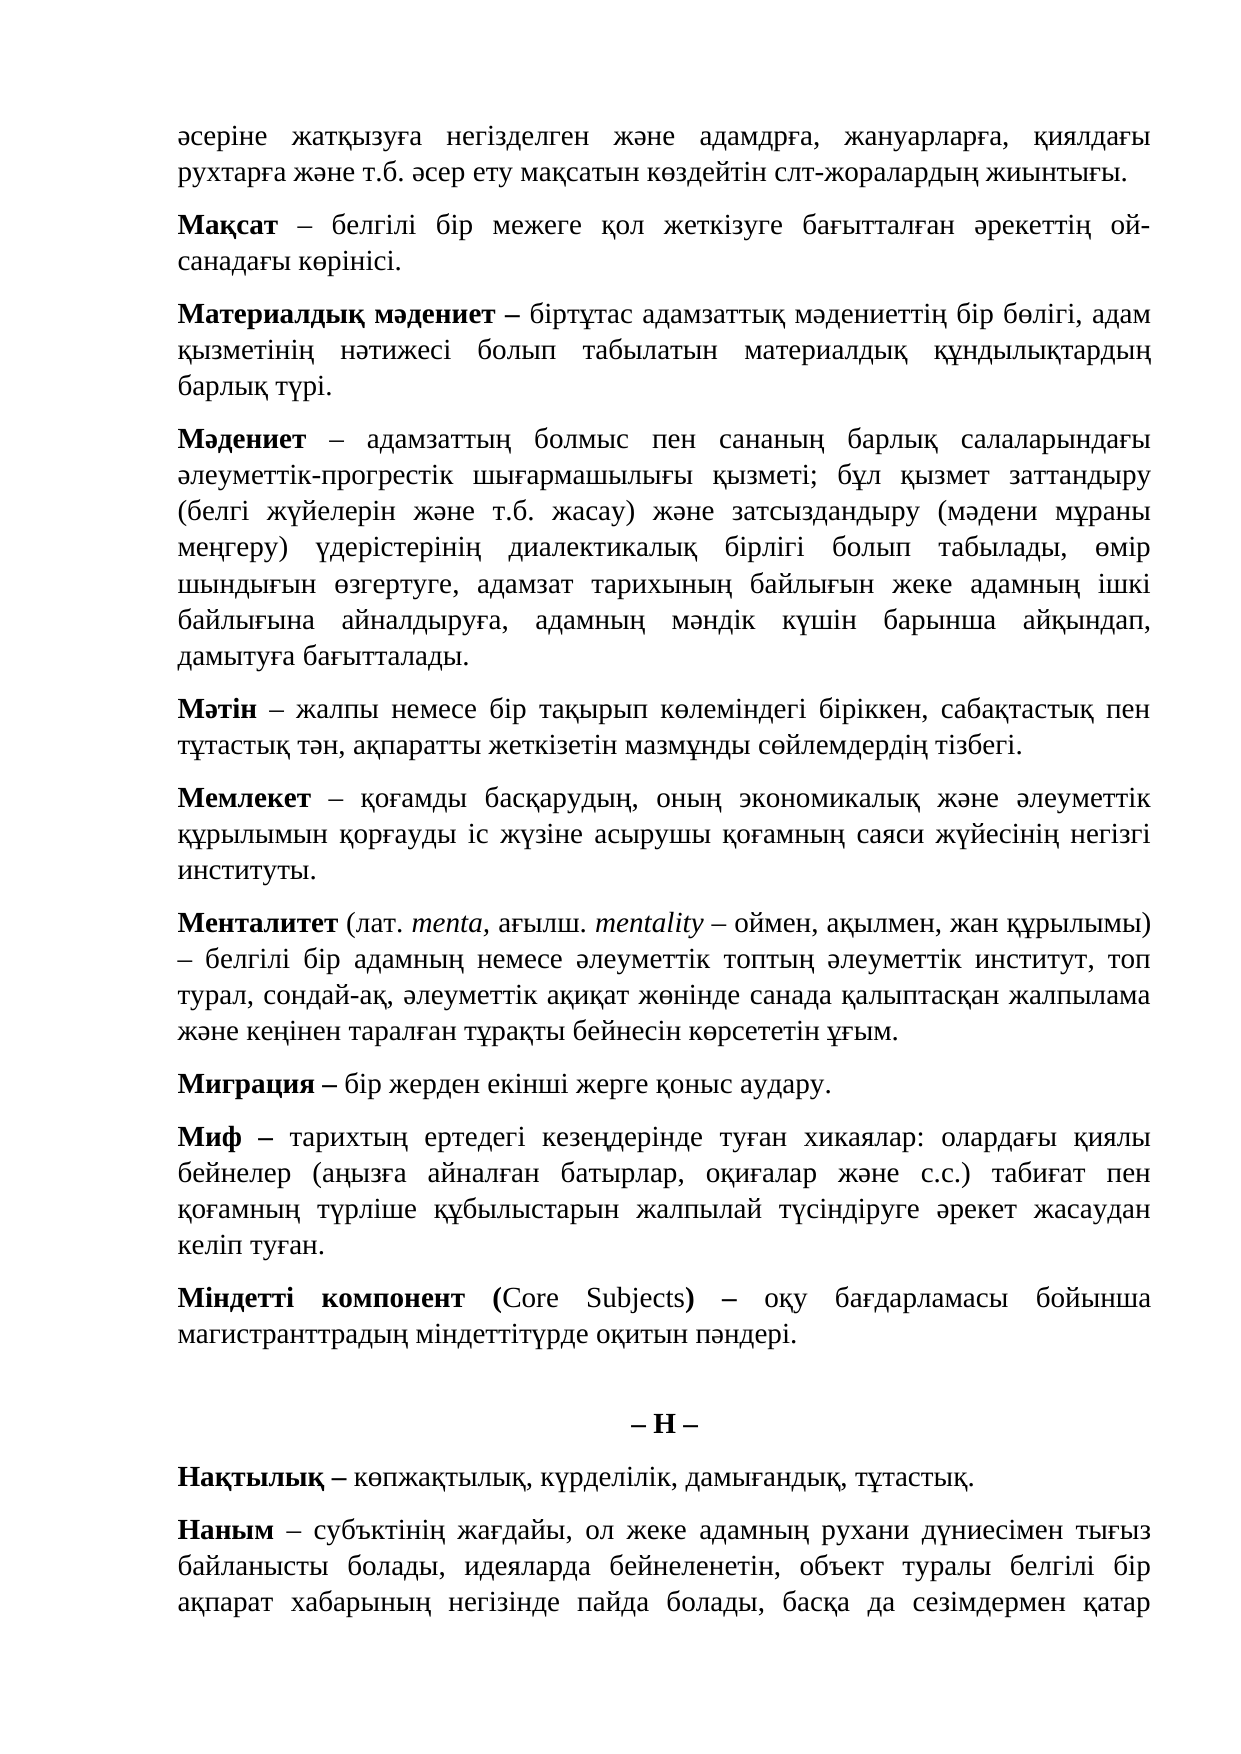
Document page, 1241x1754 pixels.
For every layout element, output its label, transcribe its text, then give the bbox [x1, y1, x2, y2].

text Миграция – бір жерден екінші жерге қоныс аудару. [177, 1066, 1152, 1100]
text Менталитет (лат. menta, ағылш. mentality – оймен, ақылмен, жан құрылымы) – белгілі бір адамның немесе әлеуметтік топтың әлеуметтік институт, топ турал, сондай-ақ, әлеуметтік ақиқат жөнінде санада қалыптасқан жалпылама және кеңінен таралған тұрақты бейнесін көрсететін ұғым. [177, 905, 1152, 1047]
text Мемлекет – қоғамды басқарудың, оның экономикалық және әлеуметтік құрылымын қорғауды іс жүзіне асырушы қоғамның саяси жүйесінің негізгі институты. [177, 780, 1152, 886]
text Міндетті компонент (Core Subjects) – оқу бағдарламасы бойынша магистранттрадың міндеттітүрде оқитын пәндері. [177, 1280, 1152, 1350]
text Мәтін – жалпы немесе бір тақырып көлеміндегі біріккен, сабақтастық пен тұтастық тән, ақпаратты жеткізетін мазмұнды сөйлемдердің тізбегі. [177, 691, 1152, 761]
text Миф – тарихтың ертедегі кезеңдерінде туған хикаялар: олардағы қиялы бейнелер (аңызға айналған батырлар, оқиғалар және с.с.) табиғат пен қоғамның түрліше құбылыстарын жалпылай түсіндіруге әрекет жасаудан келіп туған. [177, 1119, 1152, 1261]
text Материалдық мәдениет – біртұтас адамзаттық мәдениеттің бір бөлігі, адам қызметінің нәтижесі болып табылатын материалдық құндылықтардың барлық түрі. [177, 296, 1152, 402]
text Нақтылық – көпжақтылық, күрделілік, дамығандық, тұтастық. [177, 1459, 1152, 1493]
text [177, 1512, 1152, 1618]
text Мәдениет – адамзаттың болмыс пен сананың барлық салаларындағы әлеуметтік-прогрестік шығармашылығы қызметі; бұл қызмет заттандыру (белгі жүйелерін және т.б. жасау) және затсыздандыру (мәдени мұраны меңгеру) үдерістерінің диалектикалық бірлігі болып табылады, өмір шындығын өзгертуге, адамзат тарихының байлығын жеке адамның ішкі байлығына айналдыруға, адамның мәндік күшін барынша айқындап, дамытуға бағытталады. [177, 421, 1152, 672]
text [177, 118, 1152, 188]
text Мақсат – белгілі бір межеге қол жеткізуге бағытталған әрекеттің ой-санадағы көрінісі. [177, 207, 1152, 277]
text – Н – [177, 1406, 1152, 1440]
